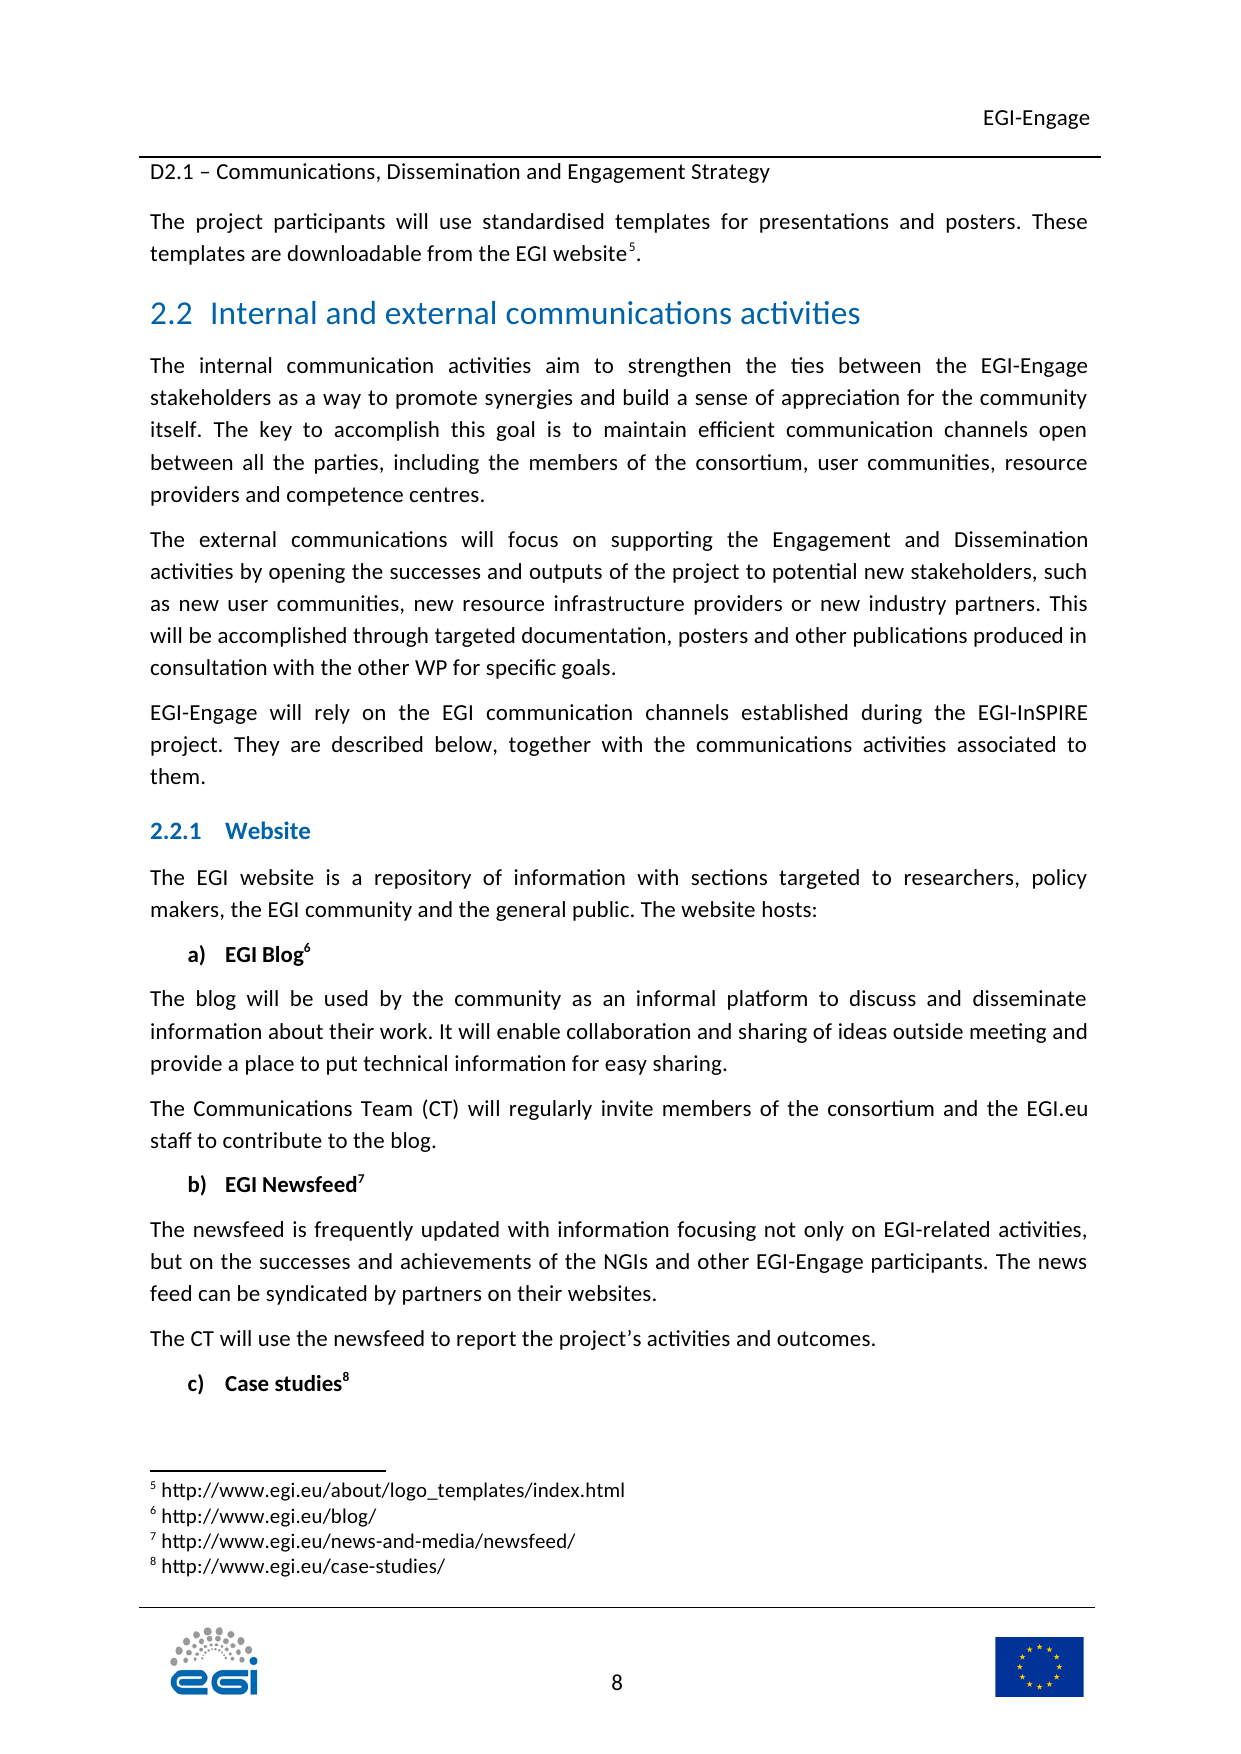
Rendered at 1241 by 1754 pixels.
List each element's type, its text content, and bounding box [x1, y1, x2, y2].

text The EGI website is a repository of information with sections targeted to researchers, policy makers, the EGI community and the general public. The website hosts: [150, 863, 1090, 923]
subtitle Internal and external communications activities [150, 292, 1090, 333]
picture [995, 1637, 1084, 1697]
text The project participants will use standardised templates for presentations and posters. These templates are downloadable from the EGI website. [150, 207, 1090, 267]
list EGI Newsfeed [187, 1171, 1090, 1198]
subtitle Website [150, 816, 1090, 846]
list EGI Blog [187, 940, 1090, 968]
text The external communications will focus on supporting the Engagement and Dissemination activities by opening the successes and outputs of the project to potential new stakeholders, such as new user communities, new resource infrastructure providers or new industry partners. This will be accomplished through targeted documentation, posters and other publications produced in consultation with the other WP for specific goals. [150, 525, 1090, 681]
picture [150, 1625, 276, 1697]
text The newsfeed is frequently updated with information focusing not only on EGI-related activities, but on the successes and achievements of the NGIs and other EGI-Engage participants. The news feed can be syndicated by partners on their websites. [150, 1215, 1090, 1308]
text The blog will be used by the community as an informal platform to discuss and disseminate information about their work. It will enable collaboration and sharing of ideas outside meeting and provide a place to put technical information for easy sharing. [150, 984, 1090, 1077]
list Case studies [187, 1369, 1090, 1397]
text The CT will use the newsfeed to report the project’s activities and outcomes. [150, 1324, 1090, 1352]
text EGI-Engage will rely on the EGI communication channels established during the EGI-InSPIRE project. They are described below, together with the communications activities associated to them. [150, 698, 1090, 791]
text The Communications Team (CT) will regularly invite members of the consortium and the EGI.eu staff to contribute to the blog. [150, 1094, 1090, 1154]
text The internal communication activities aim to strengthen the ties between the EGI-Engage stakeholders as a way to promote synergies and build a sense of appreciation for the community itself. The key to accomplish this goal is to maintain efficient communication channels open between all the parties, including the members of the consortium, user communities, resource providers and competence centres. [150, 351, 1090, 508]
